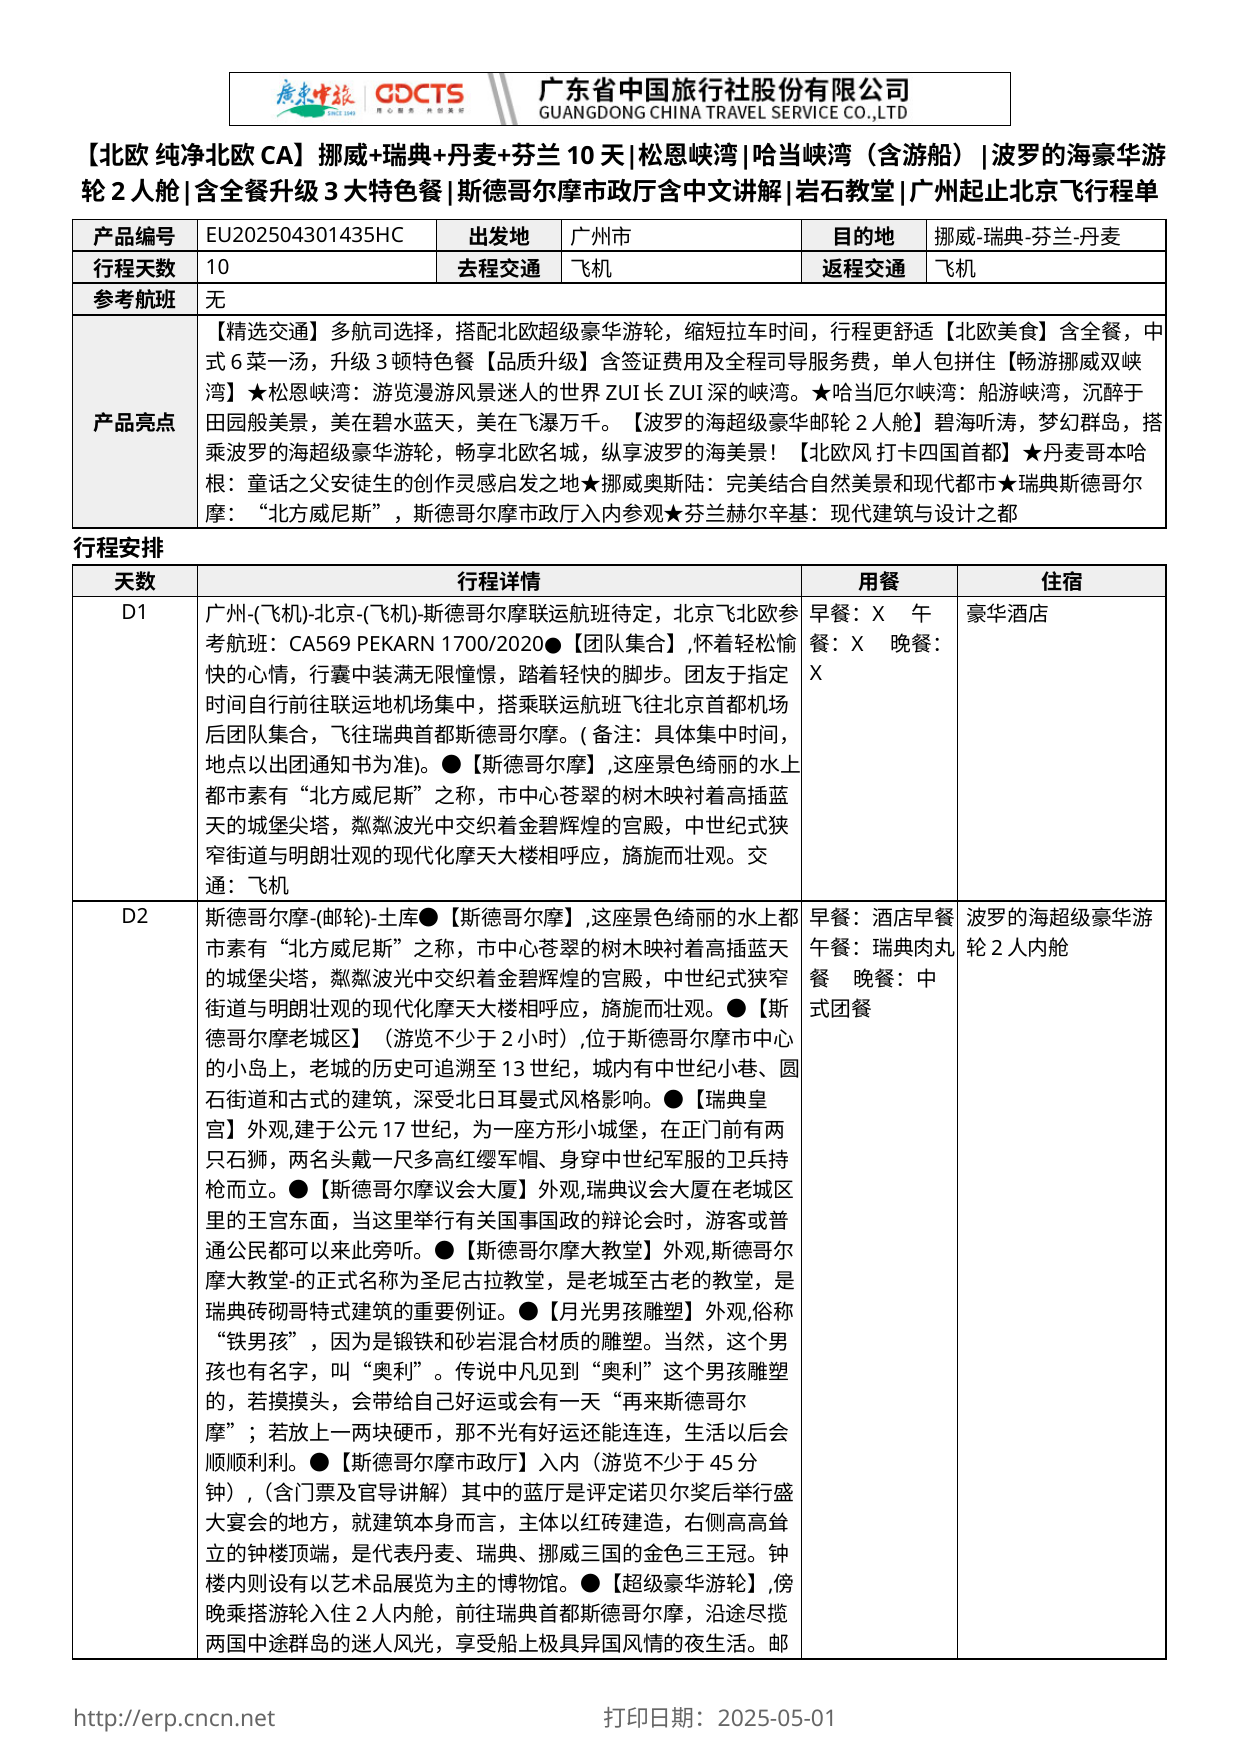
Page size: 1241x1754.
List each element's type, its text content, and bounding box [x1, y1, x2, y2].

table_cell D2 [73, 902, 197, 1658]
table_cell 产品亮点 [73, 316, 197, 527]
table_cell 广州-(飞机)-北京-(飞机)-斯德哥尔摩 [198, 597, 801, 900]
table_cell 去程交通 [437, 252, 561, 282]
table_cell 波罗的海超级豪华游轮2人内舱 [958, 902, 1165, 1658]
table_cell 早餐：X 午餐：X 晚餐：X [802, 597, 957, 900]
table_cell 无 [198, 284, 1165, 314]
picture [230, 73, 1010, 125]
table_cell 【精选交通】多航司选择，搭配北欧超级豪华游轮，缩短拉车时间，行程更舒适 [198, 316, 1165, 527]
text 行程安排 [73, 530, 1167, 563]
table_header EU202504301435HC [198, 220, 436, 250]
table_cell 参考航班 [73, 284, 197, 314]
table_header 广州市 [562, 220, 801, 250]
table_cell 飞机 [927, 252, 1165, 282]
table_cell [802, 902, 957, 1658]
table_cell D1 [73, 597, 197, 900]
table_header 用餐 [802, 566, 957, 596]
table_cell 10 [198, 252, 436, 282]
table_cell 斯德哥尔摩-(邮轮)-土库 [198, 902, 801, 1658]
table_header 目的地 [802, 220, 926, 250]
table_header 挪威-瑞典-芬兰-丹麦 [927, 220, 1165, 250]
table_cell 飞机 [562, 252, 801, 282]
text 【北欧 纯净北欧CA】挪威+瑞典+丹麦+芬兰10天|松恩峡湾|哈当峡湾（含游船）|波罗的海豪华游轮2人舱|含全餐升级3大特色餐|斯德哥尔摩市政厅含中文讲解|岩石教堂|广州起止北京飞行程单 [73, 136, 1167, 208]
table_cell 豪华酒店 [958, 597, 1165, 900]
table_cell 行程天数 [73, 252, 197, 282]
table_header 行程详情 [198, 566, 801, 596]
table_header 天数 [73, 566, 197, 596]
table_header 产品编号 [73, 220, 197, 250]
table_header 出发地 [437, 220, 561, 250]
table_cell 返程交通 [802, 252, 926, 282]
table_header 住宿 [958, 566, 1165, 596]
